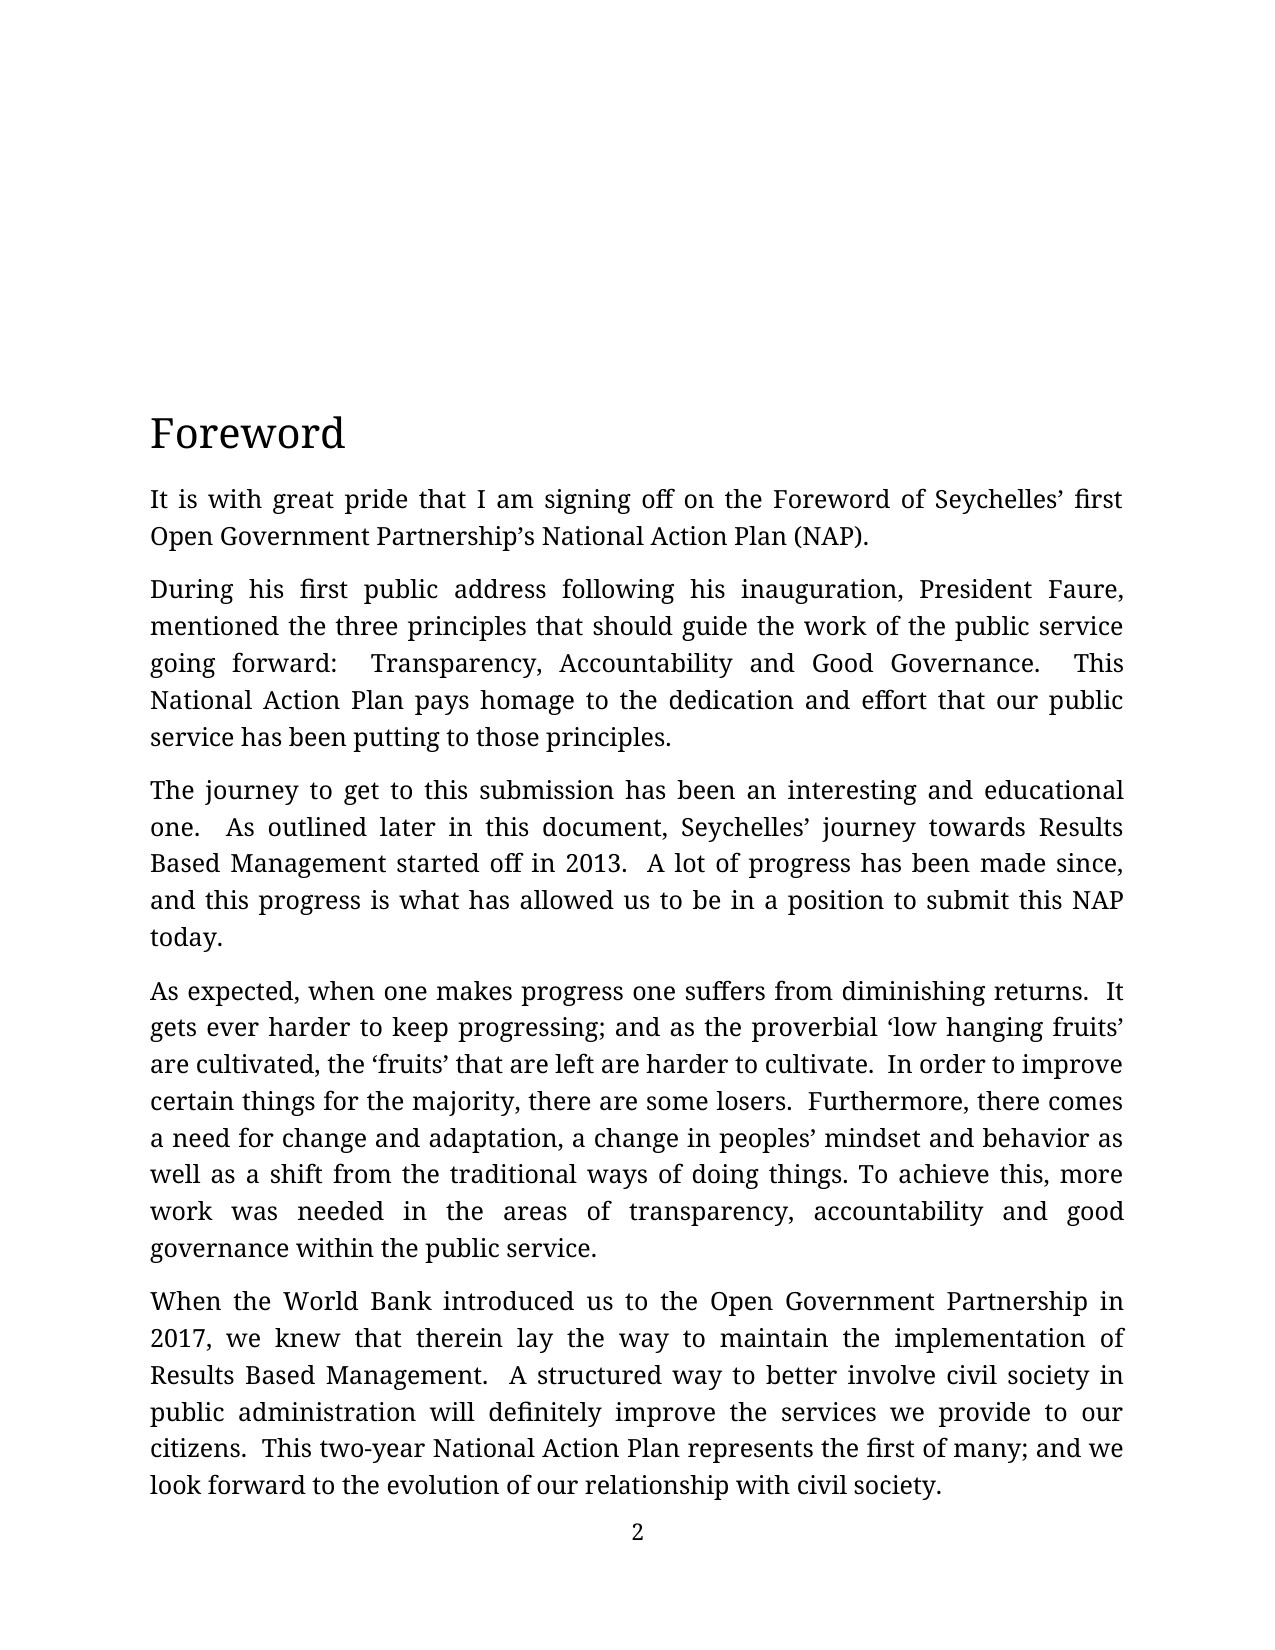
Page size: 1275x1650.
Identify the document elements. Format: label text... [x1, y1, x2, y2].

text It is with great pride that I am signing off on the Foreword of Seychelles’ first Open Government Partnership’s National Action Plan (NAP). [150, 482, 1125, 553]
text During his first public address following his inauguration, President Faure, mentioned the three principles that should guide the work of the public service going forward: Transparency, Accountability and Good Governance. This National Action Plan pays homage to the dedication and effort that our public service has been putting to those principles. [150, 572, 1125, 753]
text When the World Bank introduced us to the Open Government Partnership in 2017, we knew that therein lay the way to maintain the implementation of Results Based Management. A structured way to better involve civil society in public administration will definitely improve the services we provide to our citizens. This two-year National Action Plan represents the first of many; and we look forward to the evolution of our relationship with civil society. [150, 1284, 1125, 1502]
text As expected, when one makes progress one suffers from diminishing returns. It gets ever harder to keep progressing; and as the proverbial ‘low hanging fruits’ are cultivated, the ‘fruits’ that are left are harder to cultivate. In order to improve certain things for the majority, there are some losers. Furthermore, there comes a need for change and adaptation, a change in peoples’ mindset and behavior as well as a shift from the traditional ways of doing things. To achieve this, more work was needed in the areas of transparency, accountability and good governance within the public service. [150, 973, 1125, 1264]
text Foreword [150, 404, 1125, 461]
text The journey to get to this submission has been an interesting and educational one. As outlined later in this document, Seychelles’ journey towards Results Based Management started off in 2013. A lot of progress has been made since, and this progress is what has allowed us to be in a position to submit this NAP today. [150, 773, 1125, 954]
